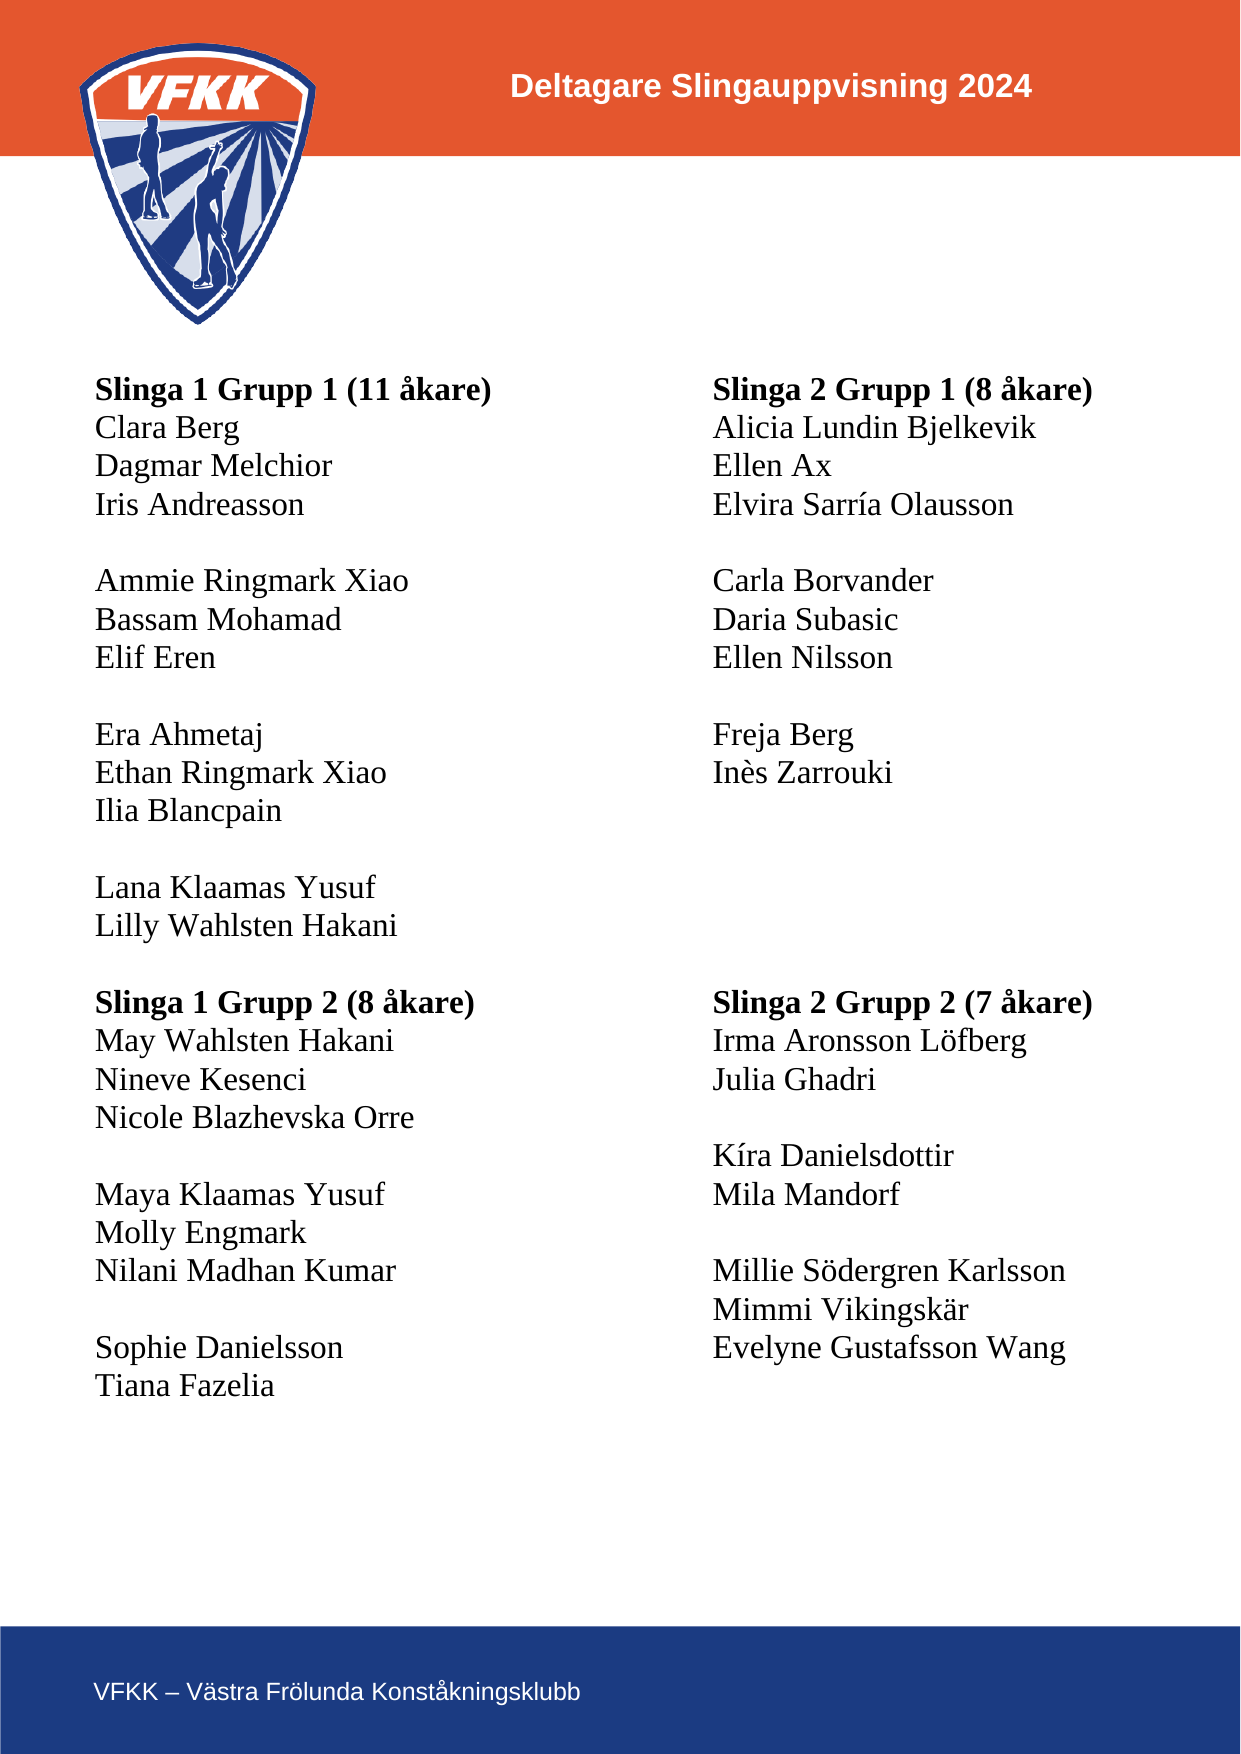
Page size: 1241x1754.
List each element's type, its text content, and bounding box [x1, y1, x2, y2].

text Freja Berg [712, 714, 1181, 752]
text Slinga 1 Grupp 2 (8 åkare) [94, 982, 562, 1021]
text Nineve Kesenci [94, 1059, 562, 1097]
text Slinga 2 Grupp 2 (7 åkare) [712, 982, 1181, 1021]
text Evelyne Gustafsson Wang [712, 1327, 1181, 1366]
text Carla Borvander [712, 561, 1181, 599]
text Nilani Madhan Kumar [94, 1251, 562, 1289]
text Ilia Blancpain [94, 791, 562, 829]
text Slinga 2 Grupp 1 (8 åkare) [712, 369, 1181, 407]
text Elvira Sarría Olausson [712, 484, 1181, 522]
text Mila Mandorf [712, 1174, 1181, 1212]
text Kíra Danielsdottir [712, 1136, 1181, 1174]
text Maya Klaamas Yusuf [94, 1174, 562, 1212]
text Iris Andreasson [94, 484, 562, 522]
text Slinga 1 Grupp 1 (11 åkare) [19, 369, 562, 407]
text Ammie Ringmark Xiao [94, 561, 562, 599]
text Ellen Ax [712, 446, 1181, 484]
text Alicia Lundin Bjelkevik [712, 407, 1181, 446]
text Molly Engmark [94, 1212, 562, 1251]
text Inès Zarrouki [712, 752, 1181, 791]
text Mimmi Vikingskär [712, 1289, 1181, 1327]
text Ethan Ringmark Xiao [94, 752, 562, 791]
text May Wahlsten Hakani [94, 1021, 562, 1059]
text Nicole Blazhevska Orre [94, 1097, 562, 1136]
text Tiana Fazelia [94, 1366, 562, 1404]
text Millie Södergren Karlsson [712, 1251, 1181, 1289]
text Irma Aronsson Löfberg [712, 1021, 1181, 1059]
text Era Ahmetaj [94, 714, 562, 752]
text Ellen Nilsson [712, 637, 1181, 676]
text Lilly Wahlsten Hakani [94, 906, 562, 944]
picture [79, 43, 316, 325]
text Julia Ghadri [712, 1059, 1181, 1097]
text Dagmar Melchior [19, 446, 562, 484]
text Sophie Danielsson [94, 1327, 562, 1366]
text Clara Berg [94, 407, 562, 446]
text Elif Eren [94, 637, 562, 676]
text Daria Subasic [712, 599, 1181, 637]
text Bassam Mohamad [94, 599, 562, 637]
text Lana Klaamas Yusuf [94, 867, 562, 906]
